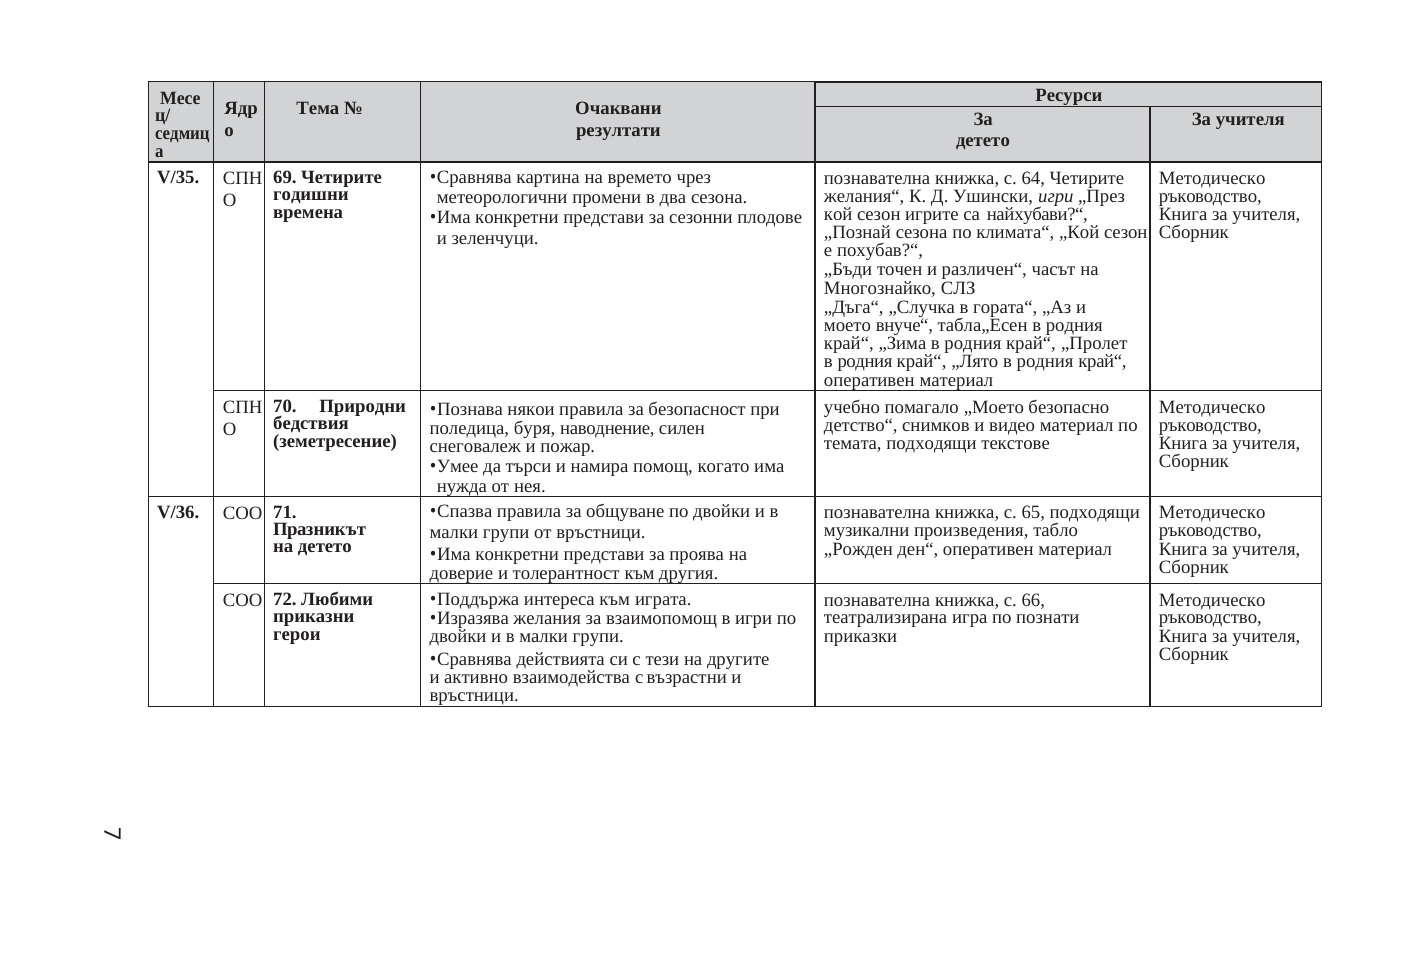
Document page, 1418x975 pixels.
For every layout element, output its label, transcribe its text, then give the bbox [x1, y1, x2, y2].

table_cell СПНО [214, 391, 264, 496]
table_cell Спазва правила за общуване по двойки и в малки групи от връстници. Има конкретни представи за проява на доверие и толерантност към другия. [421, 497, 814, 583]
table_header Очаквани резултати [421, 82, 814, 161]
table_cell Поддържа интереса към играта. Изразява желания за взаимопомощ в игри по двойки и в малки групи. Сравнява действията си с тези на другите и активно взаимодейства с възрастни и връстници. [421, 584, 814, 706]
table_cell За детето [816, 107, 1149, 161]
table_cell Методическо ръководство, Книга за учителя, Сборник [1151, 497, 1321, 583]
table_cell Методическо ръководство, Книга за учителя, Сборник [1151, 163, 1321, 390]
table_cell 72. Любими приказни герои [265, 584, 420, 706]
table_header Тема № [265, 82, 420, 161]
table_header Ядро [214, 82, 264, 161]
table_cell 71. Празникът на детето [265, 497, 420, 583]
table_header Mесец/ седмица [149, 82, 213, 161]
table_cell V/36. [149, 497, 213, 706]
table_cell 69. Четирите годишни времена [265, 163, 420, 390]
table_cell Методическо ръководство, Книга за учителя, Сборник [1151, 391, 1321, 496]
table_cell Познава някои правила за безопасност при поледица, буря, наводнение, силен снеговалеж и пожар. Умее да търси и намира помощ, когато има нужда от нея. [421, 391, 814, 496]
table_cell учебно помагало „Моето безопасно детство“, снимков и видео материал по темата, подходящи текстове [816, 391, 1149, 496]
table_cell За учителя [1151, 107, 1321, 161]
table_cell 70. Природни бедствия (земетресение) [265, 391, 420, 496]
table_header Ресурси [816, 83, 1321, 106]
table_cell познавателна книжка, с. 65, подходящи музикални произведения, табло „Рожден ден“, оперативен материал [816, 497, 1149, 583]
table_cell познавателна книжка, с. 64, Четирите желания“, К. Д. Ушински, игри „През кой сезон игрите са най­хубави?“, „Познай сезона по климата“, „Кой сезон е по­хубав?“, „Бъди точен и различен“, часът на Многознайко, СЛЗ „Дъга“, „Случка в гората“, „Аз и моето внуче“, табла„Есен в родния край“, „Зима в родния край“, „Пролет в родния край“, „Лято в родния край“, оперативен материал [816, 163, 1149, 390]
table_cell Методическо ръководство, Книга за учителя, Сборник [1151, 584, 1321, 706]
table_cell СПНО [214, 163, 264, 390]
table_cell СОО [214, 497, 264, 583]
table_cell познавателна книжка, с. 66, театрализирана игра по познати приказки [816, 584, 1149, 706]
table_cell V/35. [149, 163, 213, 496]
table_cell СОО [214, 584, 264, 706]
table_cell Сравнява картина на времето чрез метеорологични промени в два сезона. Има конкретни представи за сезонни плодове и зеленчуци. [421, 163, 814, 390]
